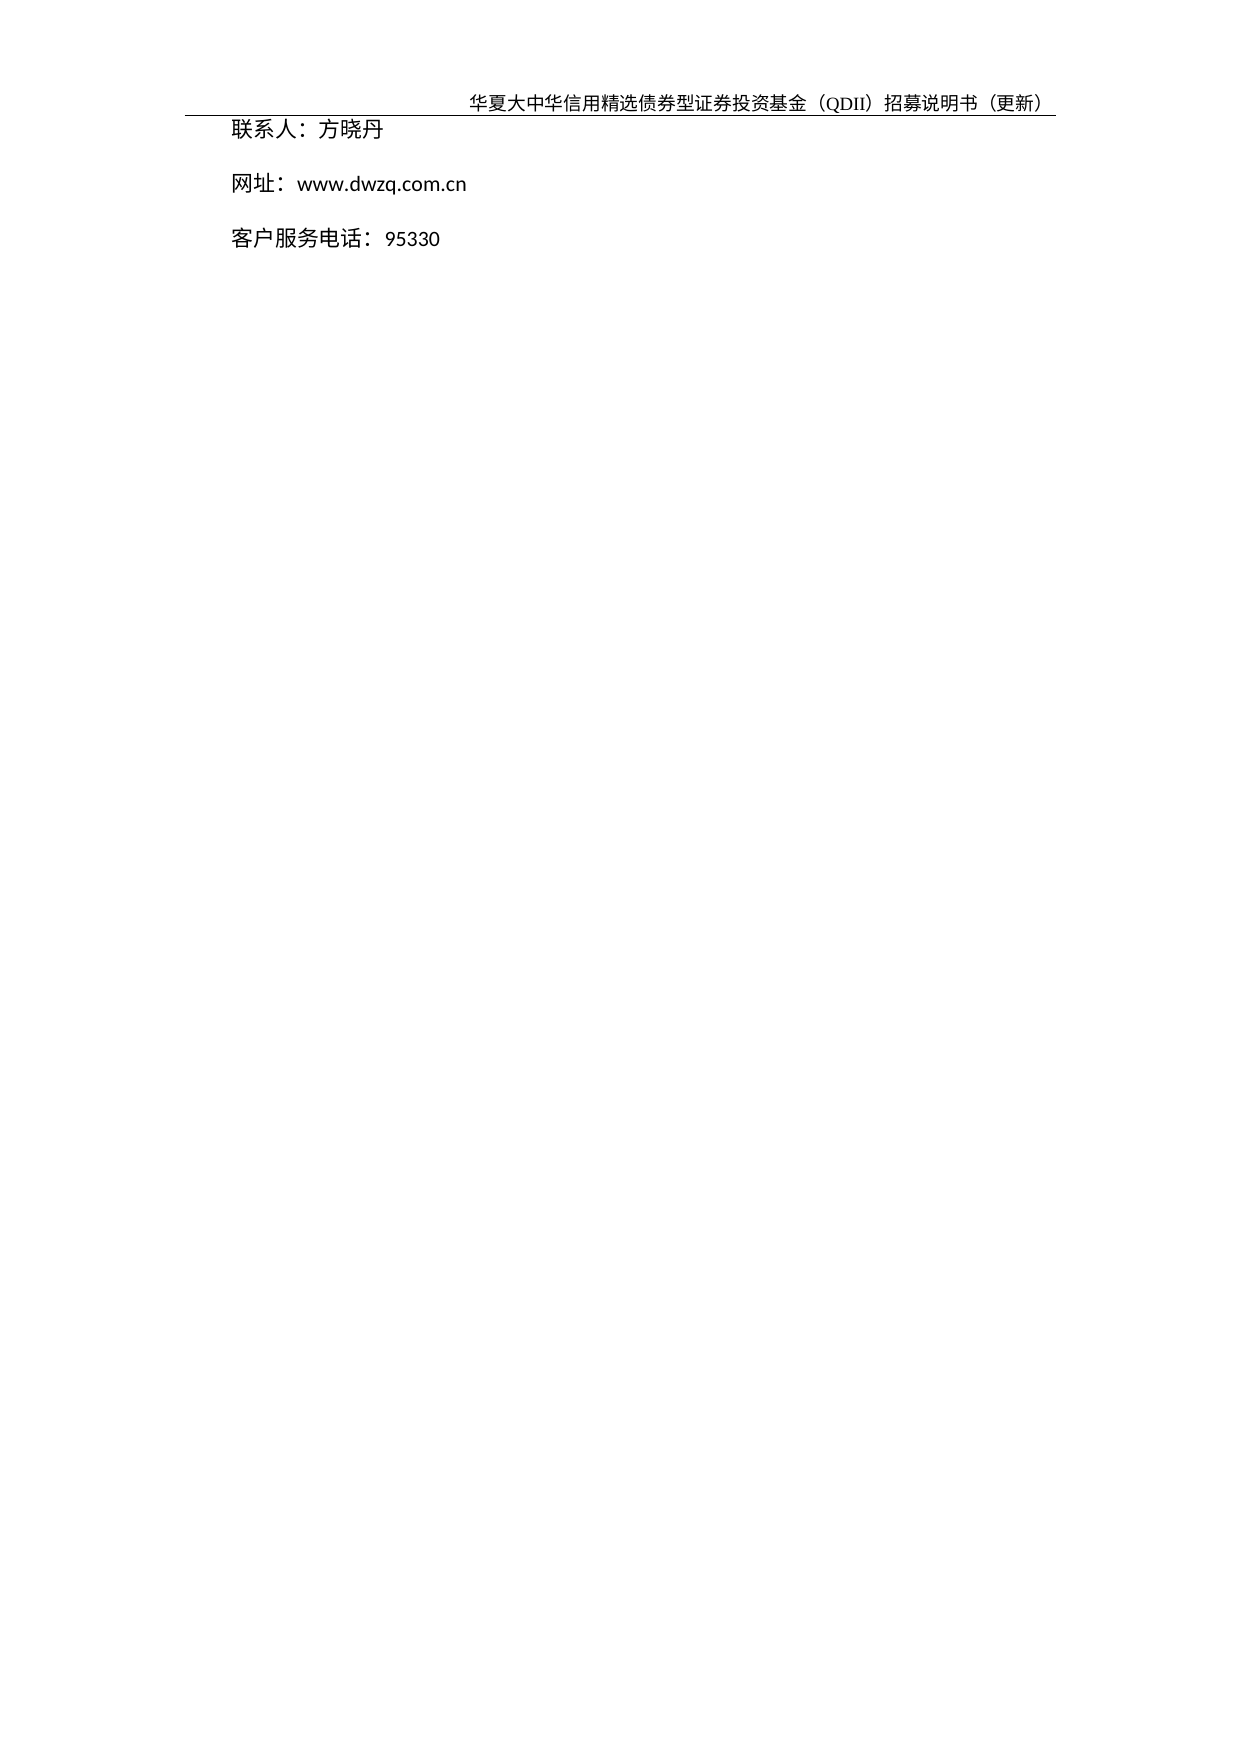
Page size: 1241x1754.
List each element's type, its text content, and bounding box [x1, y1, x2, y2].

text 联系人：方晓丹 [231, 114, 1144, 143]
text 网址：www.dwzq.com.cn 客户服务电话：95330 [231, 166, 470, 252]
